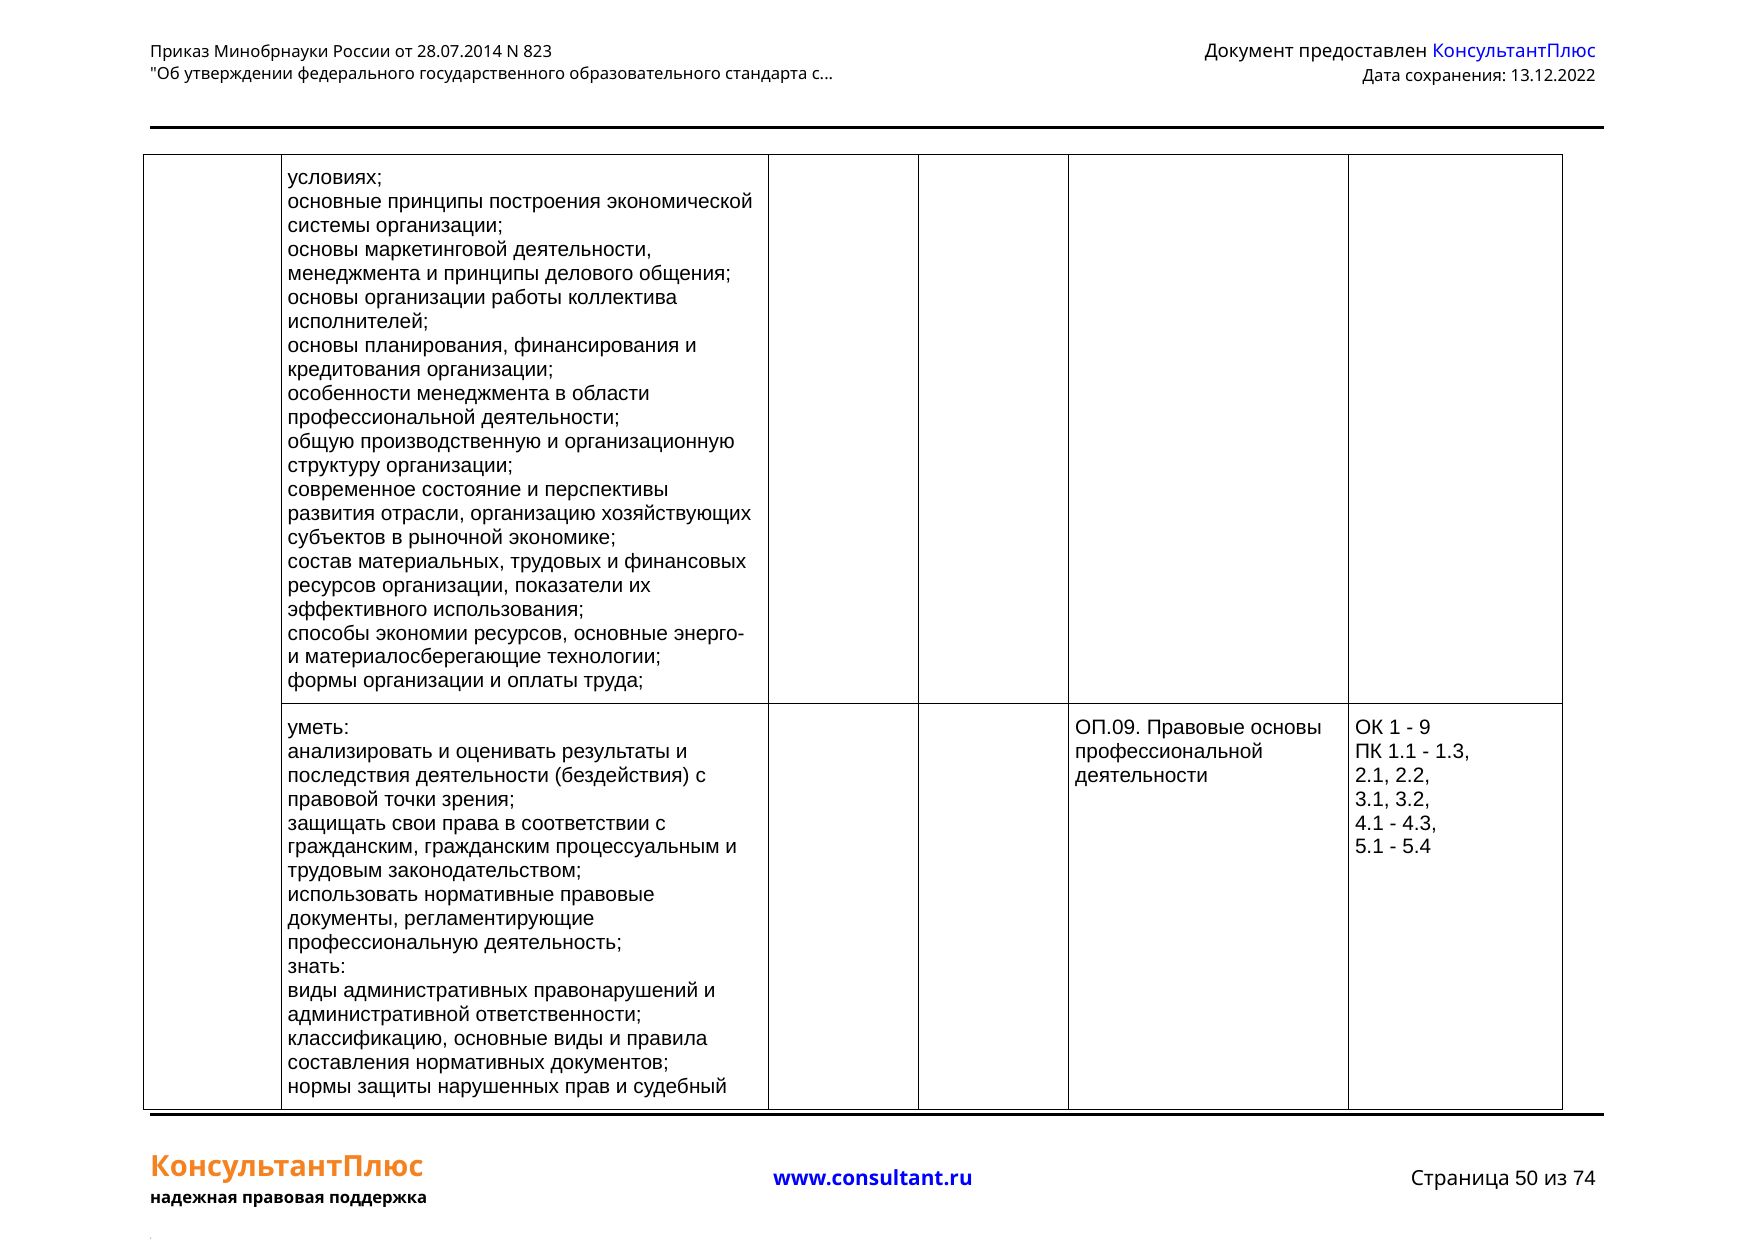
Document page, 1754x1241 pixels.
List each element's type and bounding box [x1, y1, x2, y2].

table_cell [1349, 155, 1562, 703]
table_cell [1069, 704, 1348, 1108]
table_cell [1349, 704, 1562, 1108]
table_cell [1069, 155, 1348, 703]
table_cell [769, 704, 918, 1108]
table_cell [919, 155, 1068, 703]
table_cell [282, 155, 768, 703]
table_cell [769, 155, 918, 703]
table_cell [282, 704, 768, 1108]
table_cell [919, 704, 1068, 1108]
